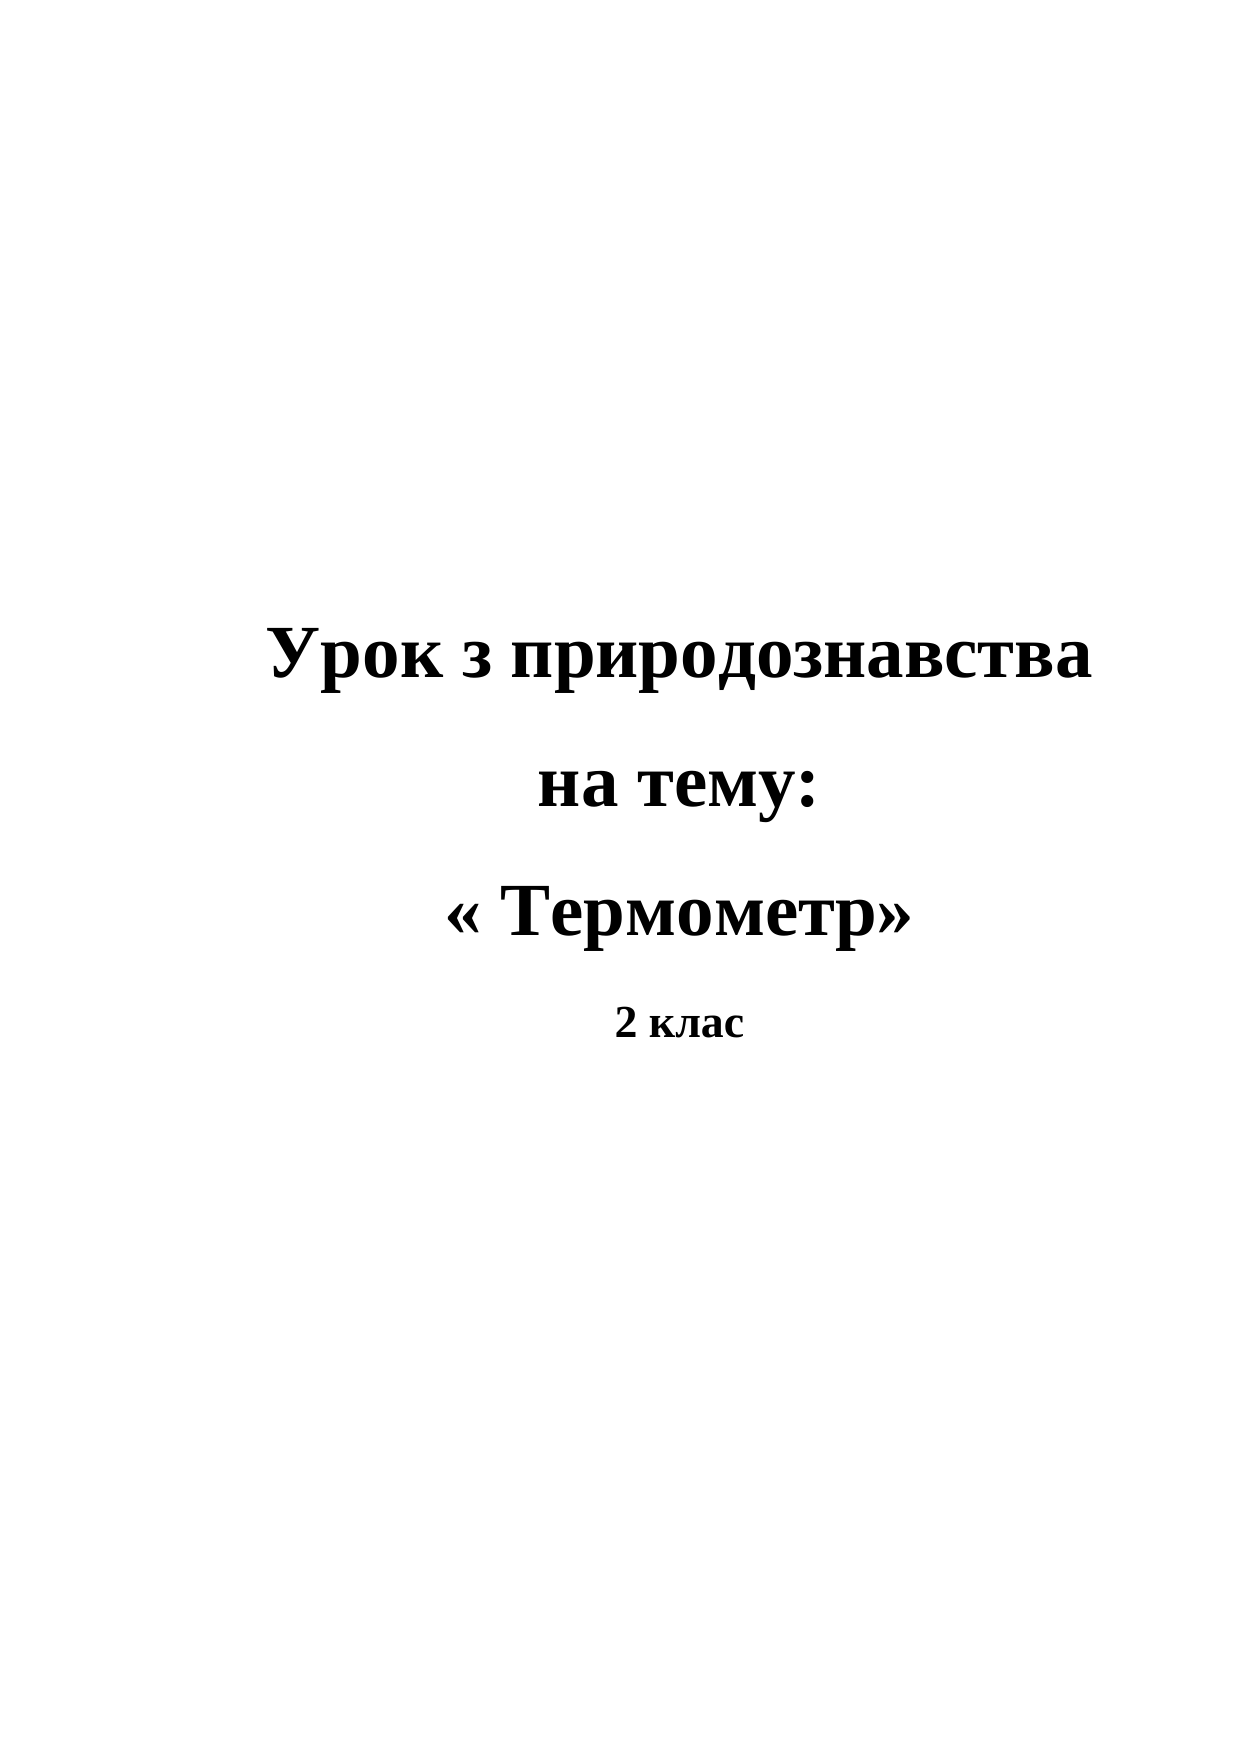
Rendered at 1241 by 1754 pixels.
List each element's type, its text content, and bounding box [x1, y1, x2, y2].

text на тему: [133, 736, 1167, 822]
text 2 клас [133, 995, 1167, 1048]
text Урок з природознавства [133, 607, 1167, 693]
text « Термометр» [133, 866, 1167, 952]
